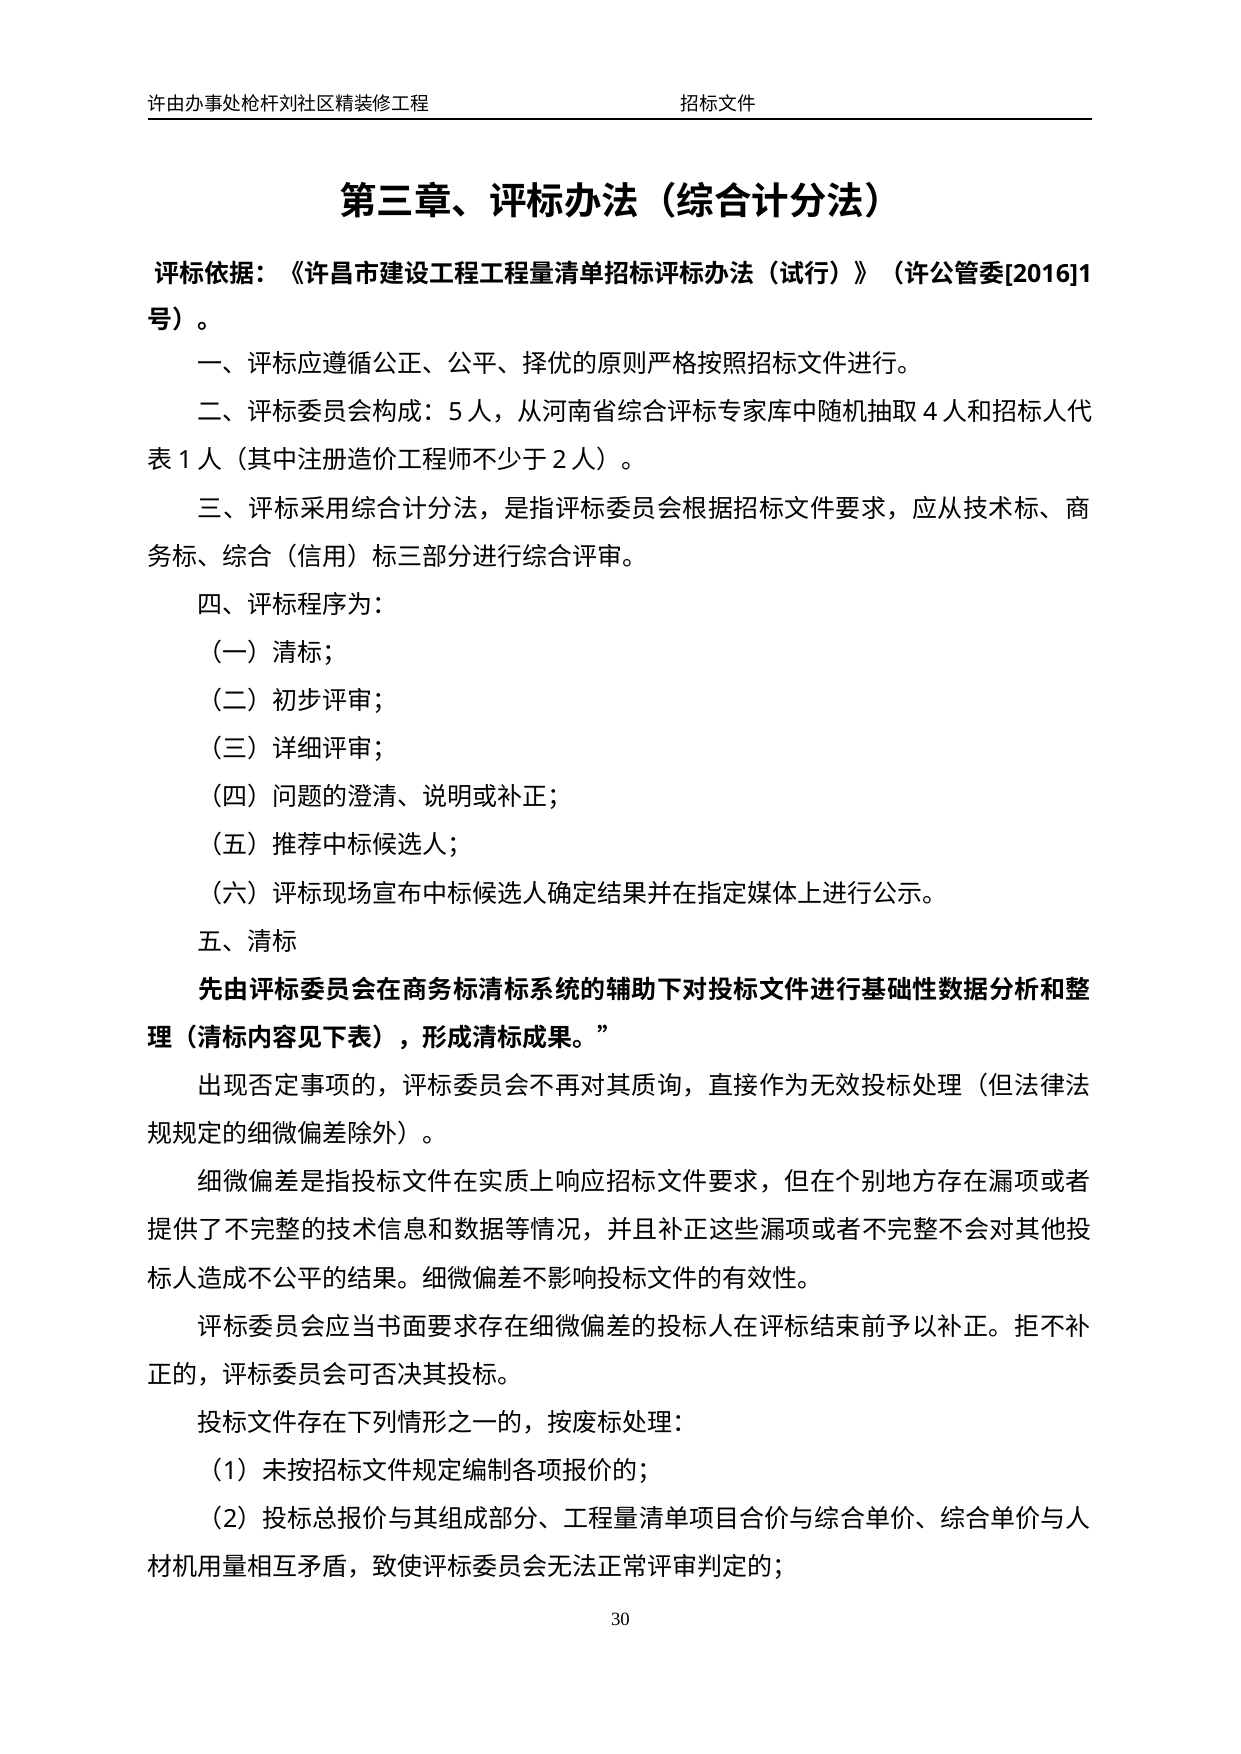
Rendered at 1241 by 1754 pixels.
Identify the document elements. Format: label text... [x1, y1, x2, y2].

text 一、评标应遵循公正、公平、择优的原则严格按照招标文件进行。 [148, 338, 1092, 386]
text （四）问题的澄清、说明或补正； [148, 771, 1092, 819]
text 五、清标 [148, 915, 1092, 963]
text 投标文件存在下列情形之一的，按废标处理： [148, 1396, 1092, 1444]
text （六）评标现场宣布中标候选人确定结果并在指定媒体上进行公示。 [148, 867, 1092, 915]
list 评标办法（综合计分法） [148, 150, 1092, 246]
text （五）推荐中标候选人； [148, 819, 1092, 867]
text 评标依据：《许昌市建设工程工程量清单招标评标办法（试行）》（许公管委[2016]1号）。 [148, 246, 1092, 338]
text 二、评标委员会构成：5人，从河南省综合评标专家库中随机抽取4人和招标人代表1人（其中注册造价工程师不少于2人）。 [148, 386, 1092, 482]
text （1）未按招标文件规定编制各项报价的； [148, 1444, 1092, 1493]
text 四、评标程序为： [148, 578, 1092, 626]
text 细微偏差是指投标文件在实质上响应招标文件要求，但在个别地方存在漏项或者提供了不完整的技术信息和数据等情况，并且补正这些漏项或者不完整不会对其他投标人造成不公平的结果。细微偏差不影响投标文件的有效性。 [148, 1156, 1092, 1300]
text （二）初步评审； [148, 674, 1092, 723]
text 出现否定事项的，评标委员会不再对其质询，直接作为无效投标处理（但法律法规规定的细微偏差除外）。 [148, 1059, 1092, 1156]
text 三、评标采用综合计分法，是指评标委员会根据招标文件要求，应从技术标、商务标、综合（信用）标三部分进行综合评审。 [148, 482, 1092, 578]
text （三）详细评审； [148, 723, 1092, 771]
text （一）清标； [148, 626, 1092, 674]
text 评标委员会应当书面要求存在细微偏差的投标人在评标结束前予以补正。拒不补正的，评标委员会可否决其投标。 [148, 1300, 1092, 1396]
text （2）投标总报价与其组成部分、工程量清单项目合价与综合单价、综合单价与人材机用量相互矛盾，致使评标委员会无法正常评审判定的； [148, 1493, 1092, 1589]
text 先由评标委员会在商务标清标系统的辅助下对投标文件进行基础性数据分析和整理（清标内容见下表），形成清标成果。” [148, 963, 1092, 1059]
